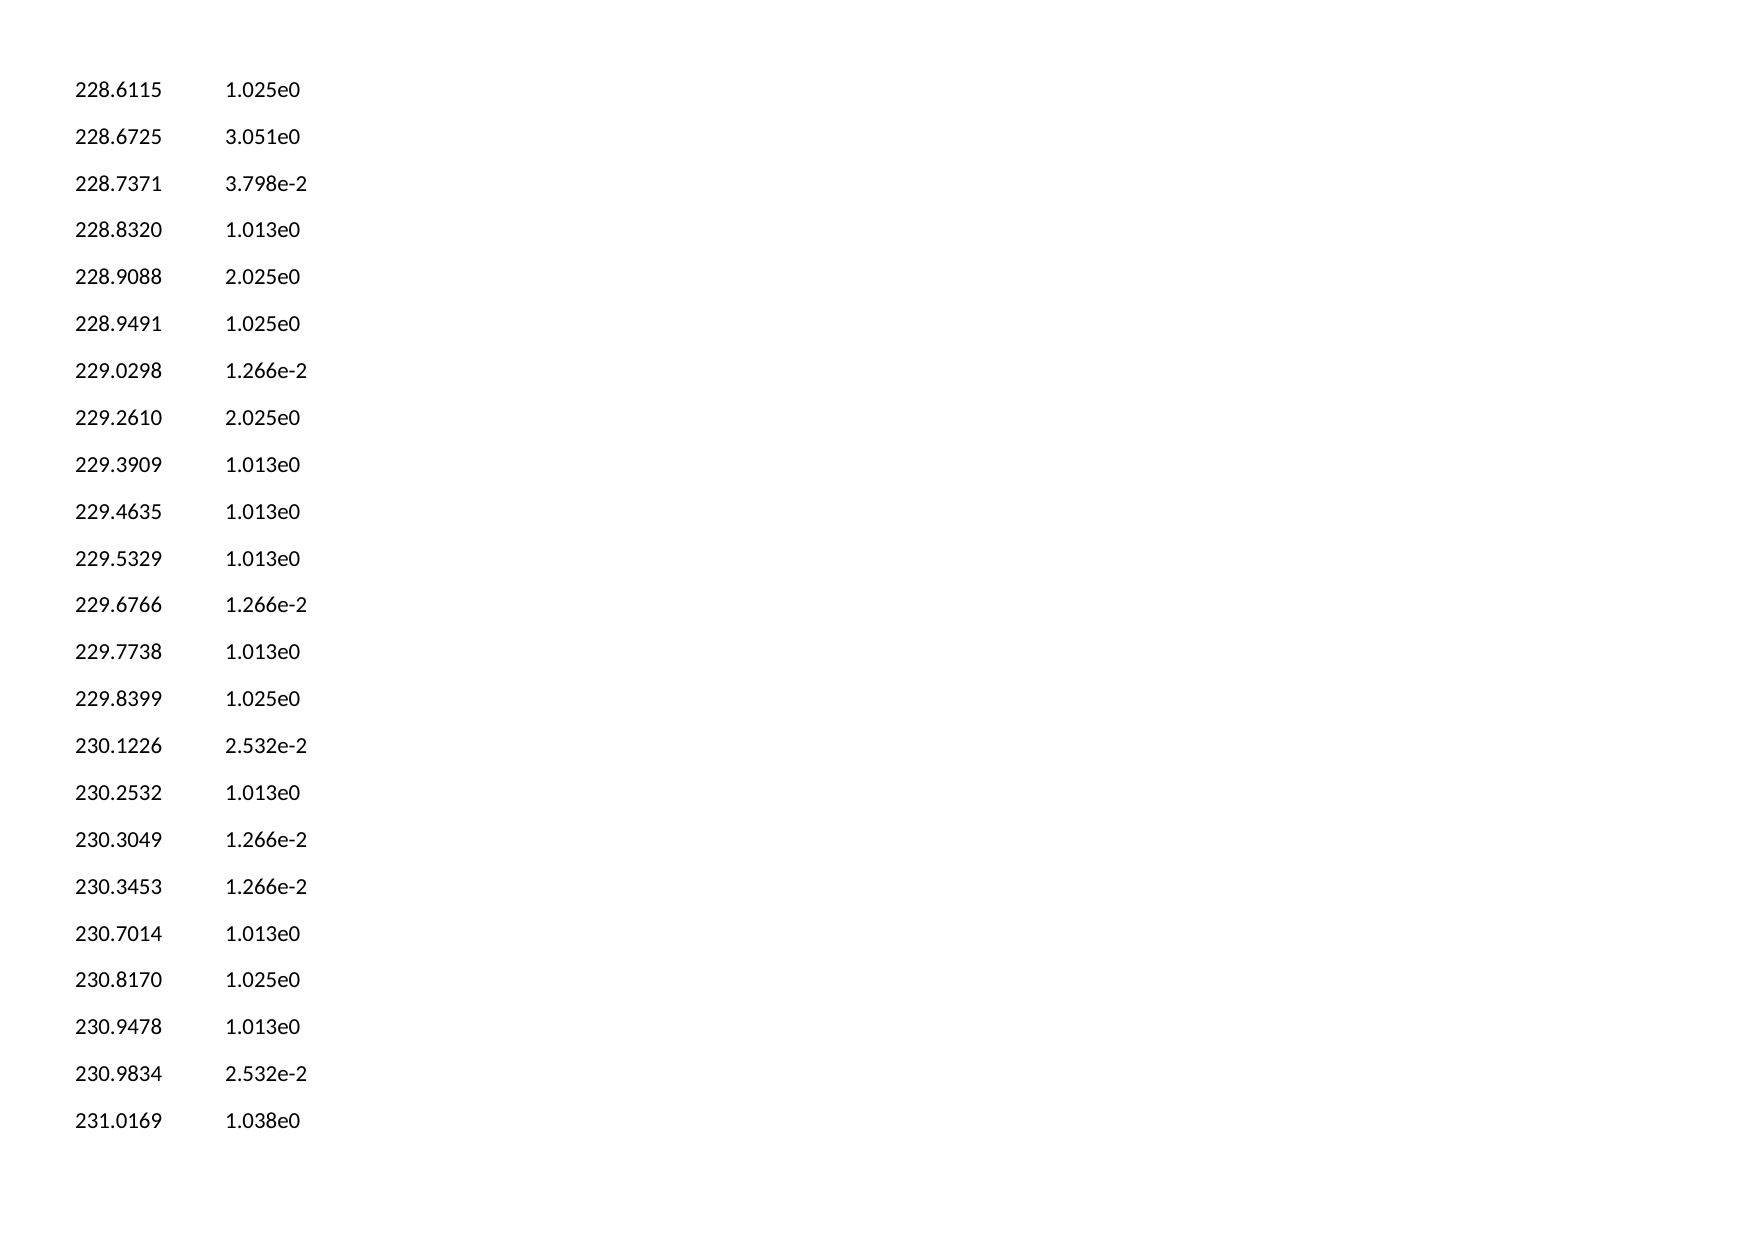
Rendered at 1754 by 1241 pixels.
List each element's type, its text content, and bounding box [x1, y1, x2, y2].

text 230.8170 1.025e0 [75, 966, 1679, 994]
text 228.9491 1.025e0 [75, 309, 1679, 337]
text 229.8399 1.025e0 [75, 684, 1679, 712]
text 230.9478 1.013e0 [75, 1012, 1679, 1041]
text 229.0298 1.266e-2 [75, 356, 1679, 384]
text 230.7014 1.013e0 [75, 919, 1679, 947]
text 230.2532 1.013e0 [75, 778, 1679, 806]
text 230.9834 2.532e-2 [75, 1059, 1679, 1087]
text 229.6766 1.266e-2 [75, 591, 1679, 619]
text 229.2610 2.025e0 [75, 403, 1679, 431]
text 230.1226 2.532e-2 [75, 731, 1679, 759]
text 229.5329 1.013e0 [75, 544, 1679, 572]
text 230.3049 1.266e-2 [75, 825, 1679, 853]
text 231.0169 1.038e0 [75, 1106, 1679, 1134]
text 229.3909 1.013e0 [75, 450, 1679, 478]
text 228.6115 1.025e0 [75, 75, 1679, 103]
text 230.3453 1.266e-2 [75, 872, 1679, 900]
text 228.7371 3.798e-2 [75, 169, 1679, 197]
text 228.8320 1.013e0 [75, 216, 1679, 244]
text 229.4635 1.013e0 [75, 497, 1679, 525]
text 228.6725 3.051e0 [75, 122, 1679, 150]
text 229.7738 1.013e0 [75, 637, 1679, 666]
text 228.9088 2.025e0 [75, 262, 1679, 291]
